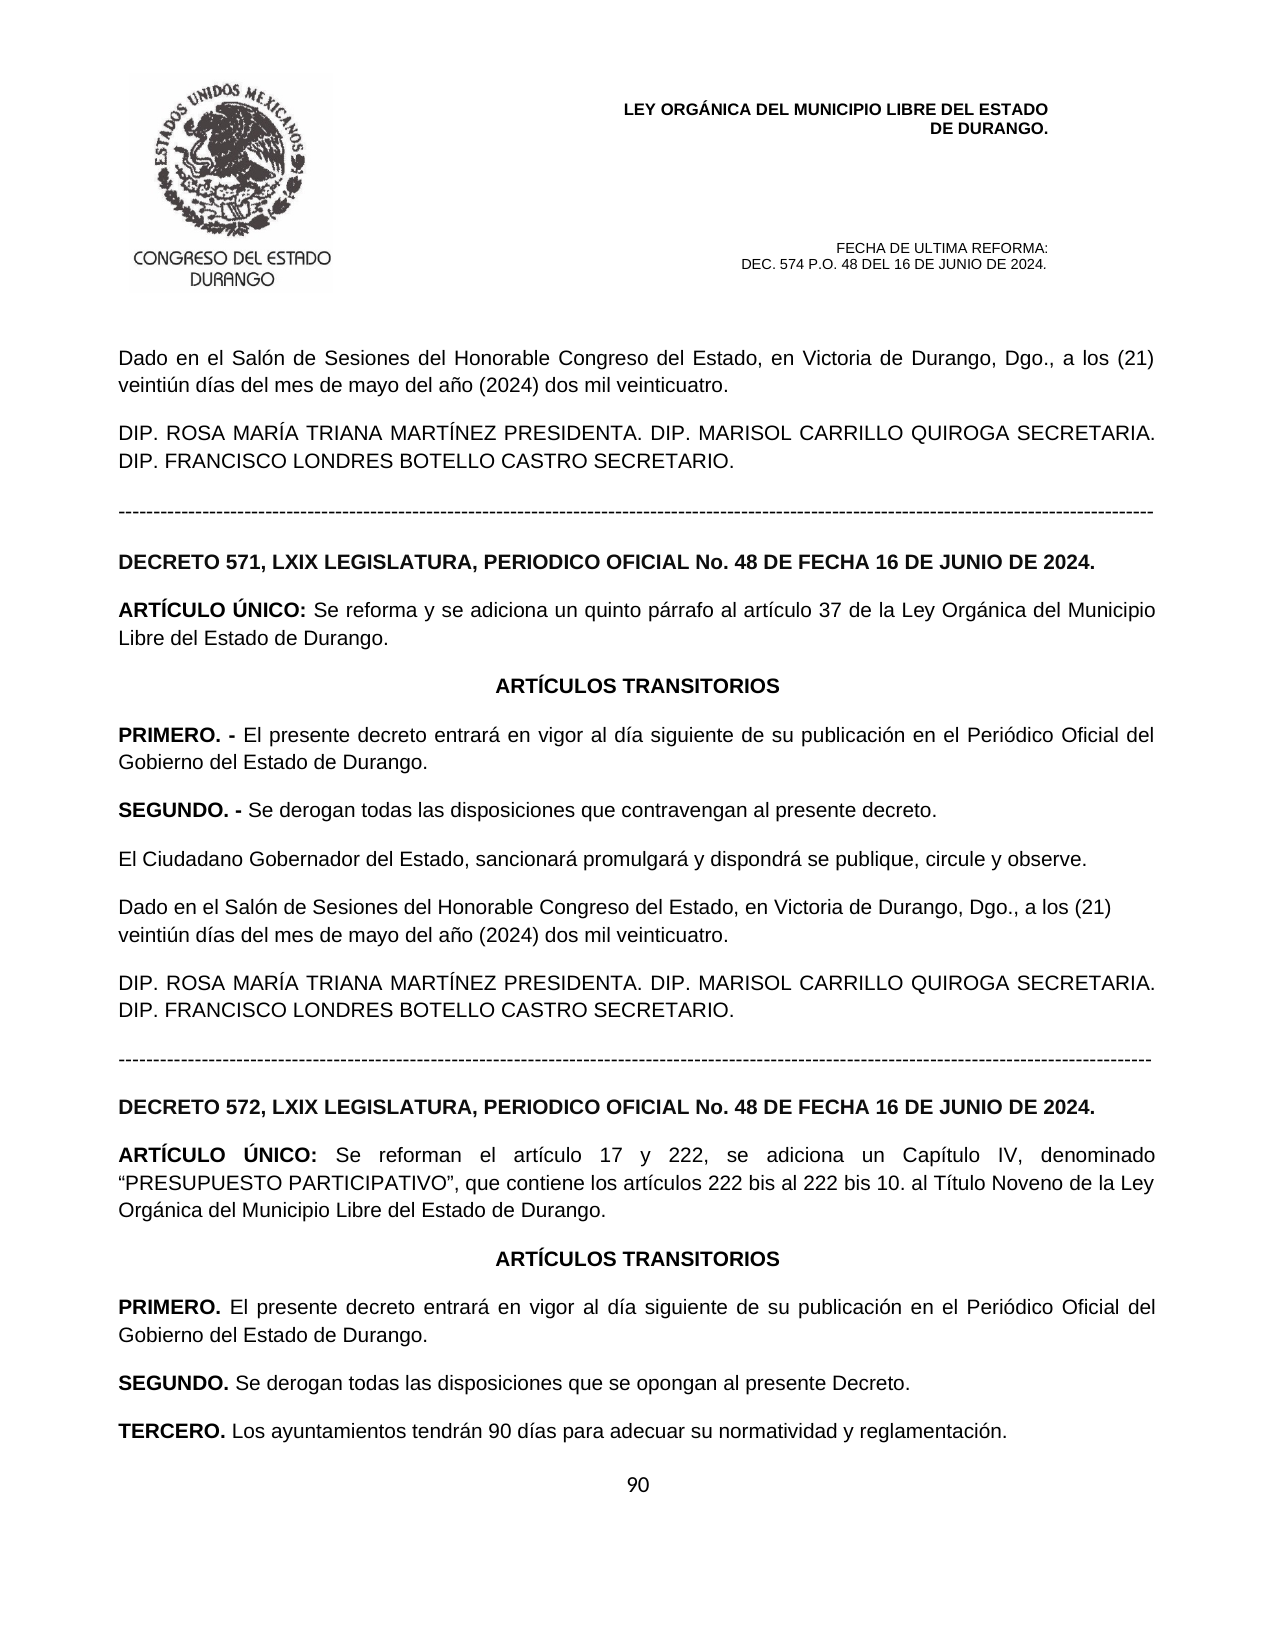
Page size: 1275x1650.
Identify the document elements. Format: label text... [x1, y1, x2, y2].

text SEGUNDO. Se derogan todas las disposiciones que se opongan al presente Decreto. [118, 1371, 1157, 1395]
text ARTÍCULOS TRANSITORIOS [118, 674, 1157, 698]
text TERCERO. Los ayuntamientos tendrán 90 días para adecuar su normatividad y reglamentación. [118, 1419, 1157, 1443]
picture [129, 73, 333, 293]
text ARTÍCULO ÚNICO: Se reforman el artículo 17 y 222, se adiciona un Capítulo IV, denominado “PRESUPUESTO PARTICIPATIVO”, que contiene los artículos 222 bis al 222 bis 10. al Título Noveno de la Ley Orgánica del Municipio Libre del Estado de Durango. [118, 1143, 1157, 1222]
text DIP. ROSA MARÍA TRIANA MARTÍNEZ PRESIDENTA. DIP. MARISOL CARRILLO QUIROGA SECRETARIA. DIP. FRANCISCO LONDRES BOTELLO CASTRO SECRETARIO. [118, 971, 1157, 1022]
text ---------------------------------------------------------------------------------------------------------------------------------------------------- [118, 497, 1157, 525]
text DIP. ROSA MARÍA TRIANA MARTÍNEZ PRESIDENTA. DIP. MARISOL CARRILLO QUIROGA SECRETARIA. DIP. FRANCISCO LONDRES BOTELLO CASTRO SECRETARIO. [118, 421, 1157, 473]
text PRIMERO. - El presente decreto entrará en vigor al día siguiente de su publicación en el Periódico Oficial del Gobierno del Estado de Durango. [118, 722, 1157, 774]
text ----------------------------------------------------------------------------------------------------------------------------------------------------- [118, 1047, 1157, 1071]
text El Ciudadano Gobernador del Estado, sancionará promulgará y dispondrá se publique, circule y observe. [118, 847, 1157, 871]
text PRIMERO. El presente decreto entrará en vigor al día siguiente de su publicación en el Periódico Oficial del Gobierno del Estado de Durango. [118, 1295, 1157, 1346]
text DECRETO 572, LXIX LEGISLATURA, PERIODICO OFICIAL No. 48 DE FECHA 16 DE JUNIO DE 2024. [118, 1095, 1157, 1119]
text ARTÍCULOS TRANSITORIOS [118, 1247, 1157, 1271]
text DECRETO 571, LXIX LEGISLATURA, PERIODICO OFICIAL No. 48 DE FECHA 16 DE JUNIO DE 2024. [118, 550, 1157, 574]
text Dado en el Salón de Sesiones del Honorable Congreso del Estado, en Victoria de Durango, Dgo., a los (21) veintiún días del mes de mayo del año (2024) dos mil veinticuatro. [118, 345, 1157, 397]
text SEGUNDO. - Se derogan todas las disposiciones que contravengan al presente decreto. [118, 798, 1157, 822]
text Dado en el Salón de Sesiones del Honorable Congreso del Estado, en Victoria de Durango, Dgo., a los (21) veintiún días del mes de mayo del año (2024) dos mil veinticuatro. [118, 895, 1157, 946]
text ARTÍCULO ÚNICO: Se reforma y se adiciona un quinto párrafo al artículo 37 de la Ley Orgánica del Municipio Libre del Estado de Durango. [118, 598, 1157, 650]
